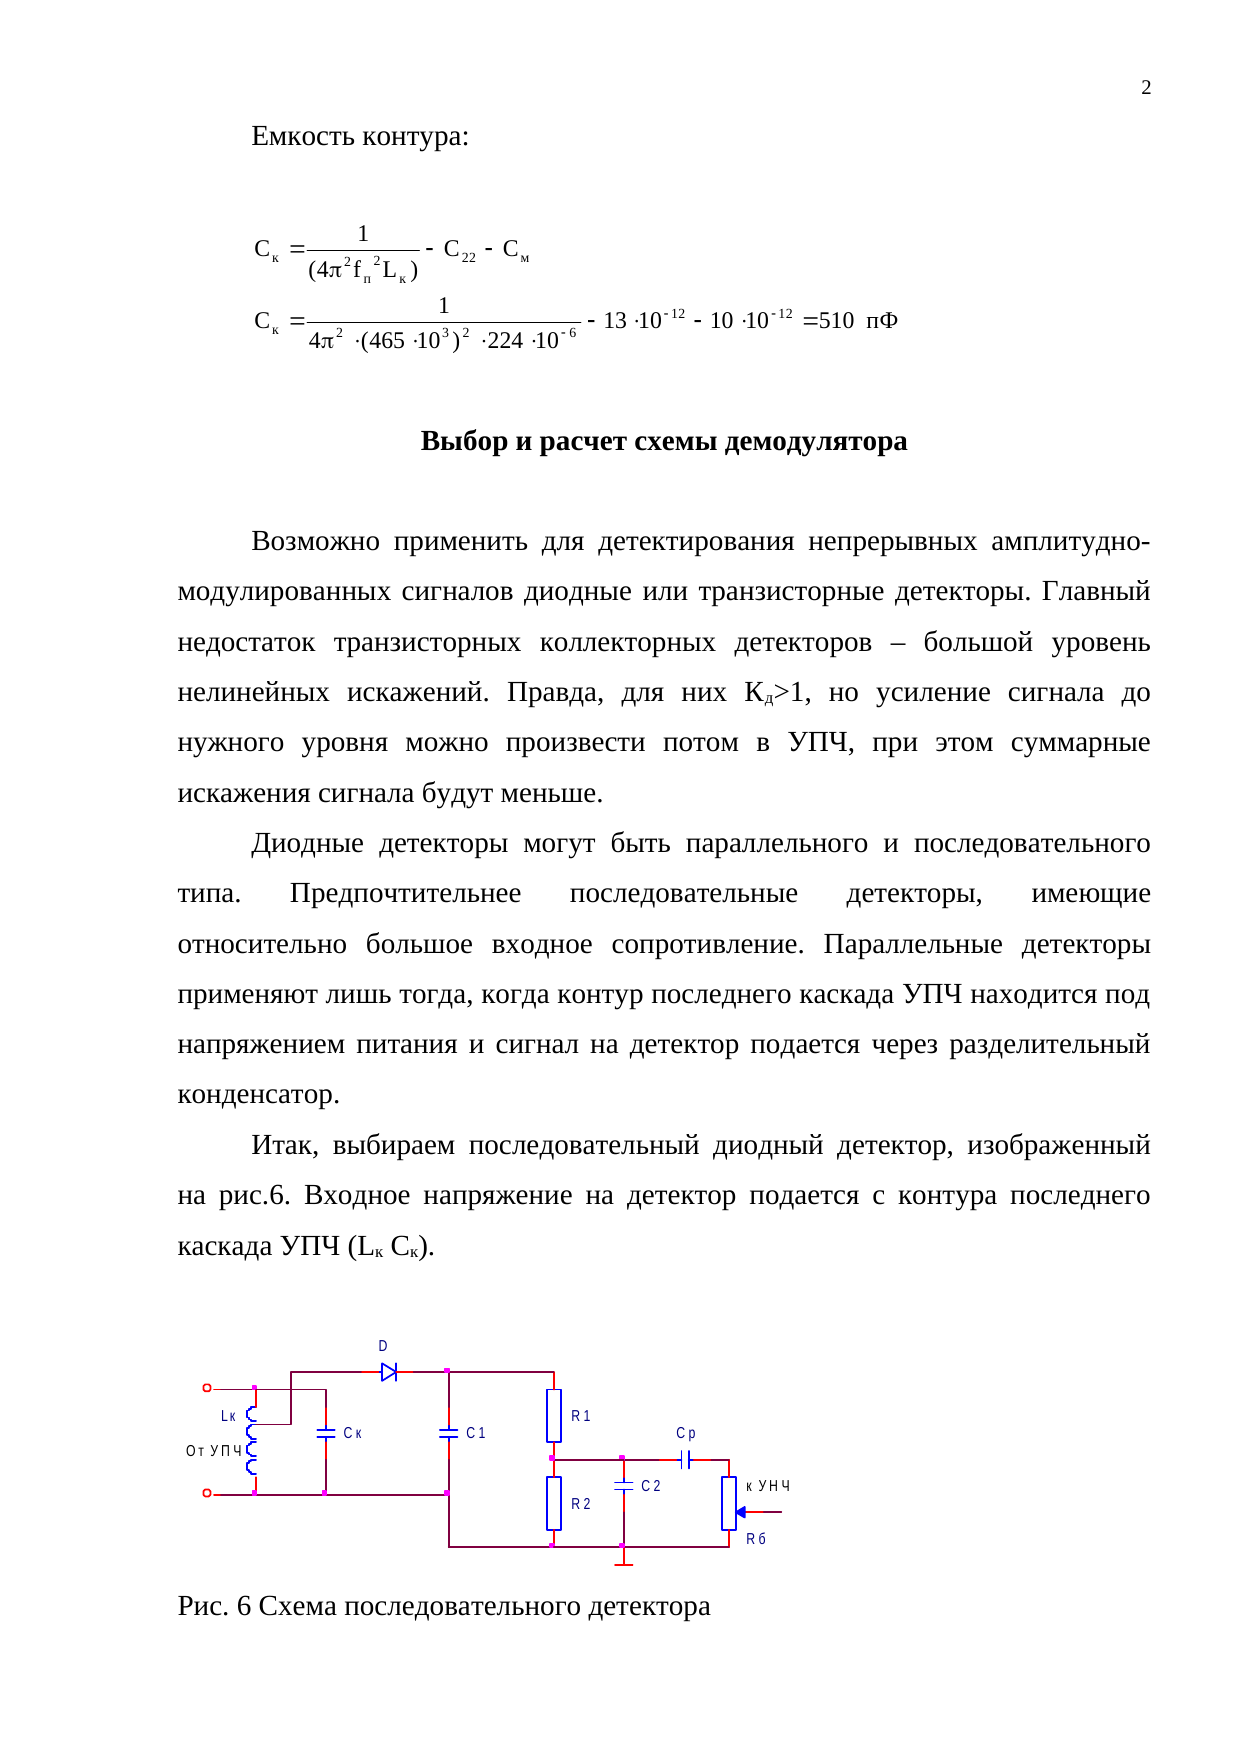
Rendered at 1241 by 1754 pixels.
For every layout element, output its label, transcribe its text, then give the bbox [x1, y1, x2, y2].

text Возможно применить для детектирования непрерывных амплитудно-модулированных сигналов диодные или транзисторные детекторы. Главный недостаток транзисторных коллекторных детекторов – большой уровень нелинейных искажений. Правда, для них Кд>1, но усиление сигнала до нужного уровня можно произвести потом в УПЧ, при этом суммарные искажения сигнала будут меньше. [177, 523, 1152, 808]
text Емкость контура: [177, 118, 1152, 152]
text Выбор и расчет схемы демодулятора [177, 423, 1152, 456]
text Рис. 6 Схема последовательного детектора [177, 1588, 1152, 1622]
text Итак, выбираем последовательный диодный детектор, изображенный на рис.6. Входное напряжение на детектор подается с контура последнего каскада УПЧ (Lк Ск). [177, 1127, 1152, 1261]
text Диодные детекторы могут быть параллельного и последовательного типа. Предпочтительнее последовательные детекторы, имеющие относительно большое входное сопротивление. Параллельные детекторы применяют лишь тогда, когда контур последнего каскада УПЧ находится под напряжением питания и сигнал на детектор подается через разделительный конденсатор. [177, 825, 1152, 1110]
